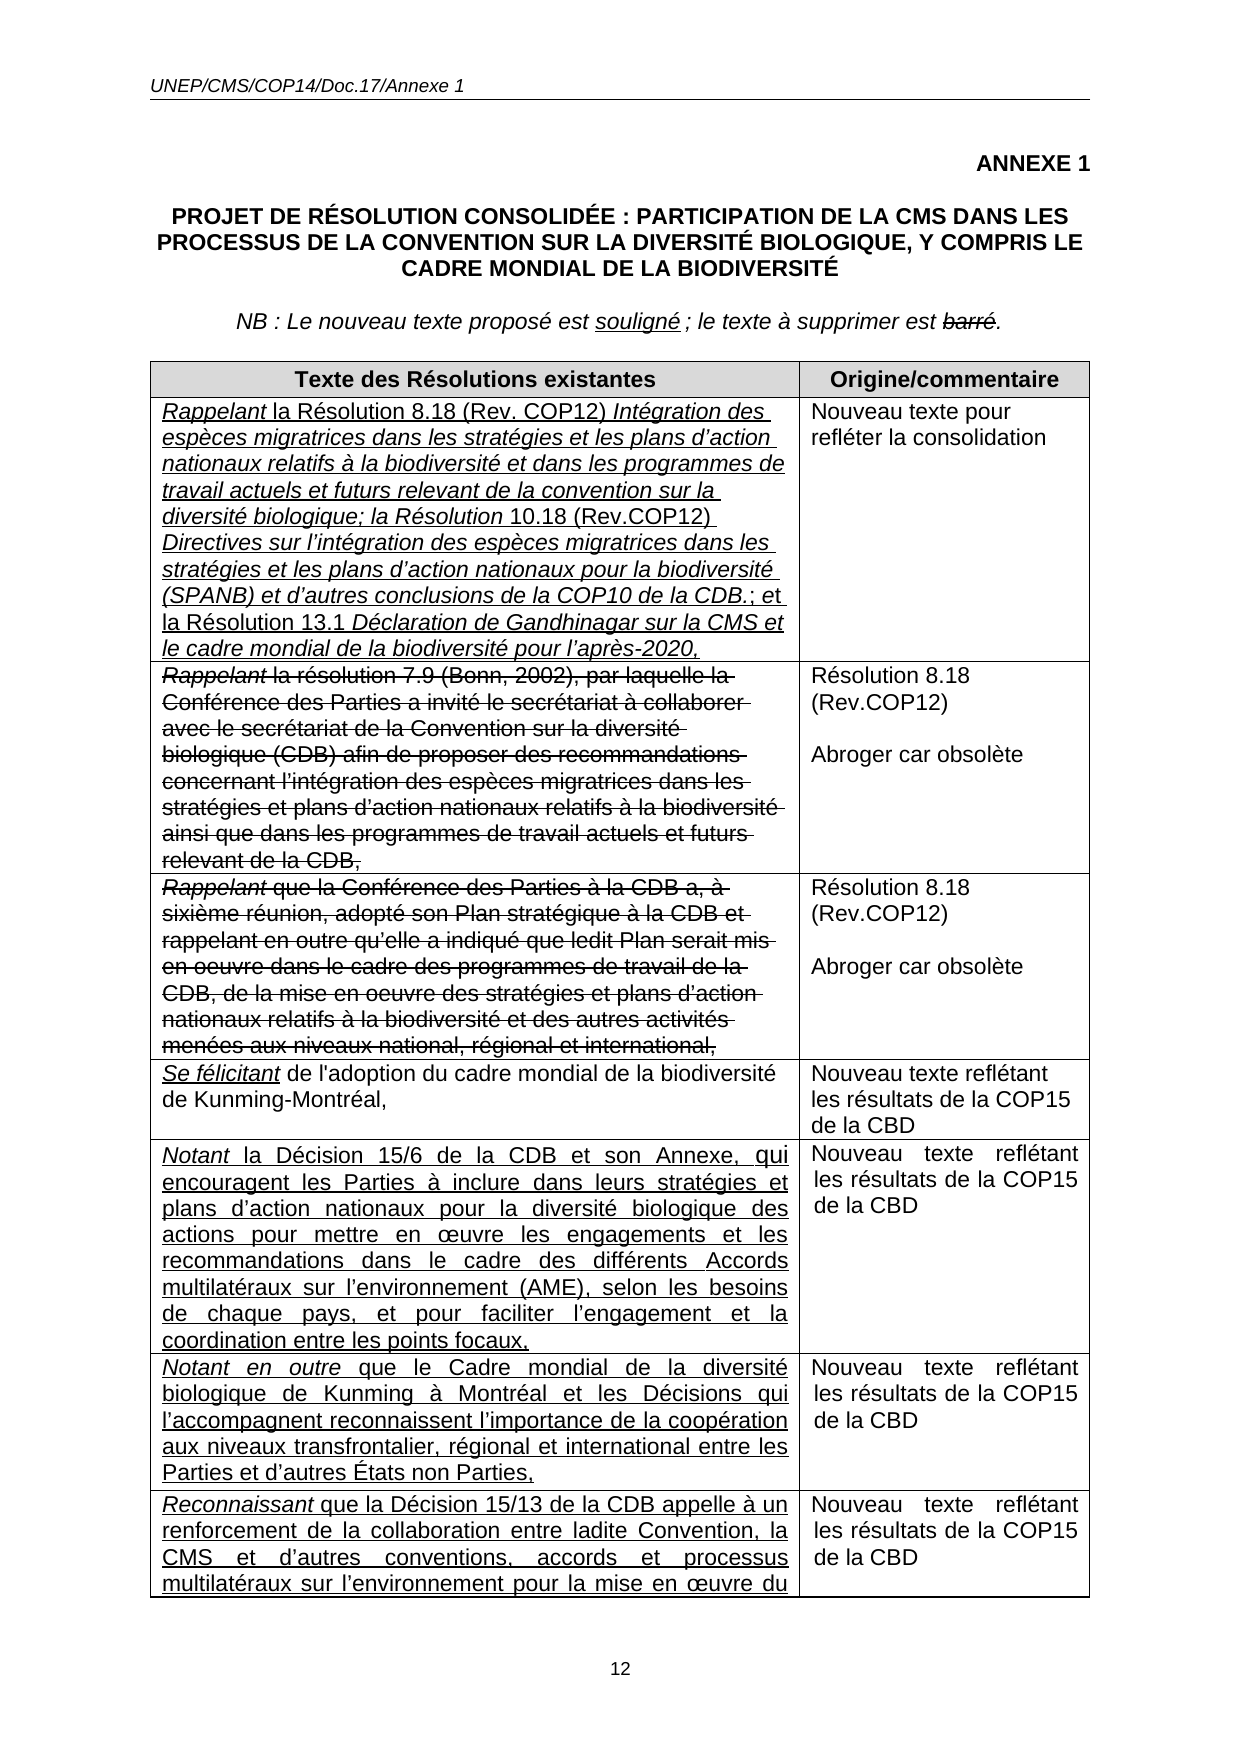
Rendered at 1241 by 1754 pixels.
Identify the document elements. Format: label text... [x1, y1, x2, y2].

table_cell Résolution 8.18 (Rev.COP12) Abroger car obsolète [800, 662, 1089, 873]
table_cell Rappelant que la Conférence des Parties à la CDB a, à sixième réunion, adopté son Plan stratégique à la CDB et rappelant en outre qu’elle a indiqué que ledit Plan serait mis en oeuvre dans le cadre des programmes de travail de la CDB, de la mise en oeuvre des stratégies et plans d’action nationaux relatifs à la biodiversité et des autres activités menées aux niveaux national, régional et international, [151, 874, 799, 1058]
table_cell Nouveau texte pour refléter la consolidation [800, 398, 1089, 661]
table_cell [151, 1491, 799, 1596]
table_cell Nouveau texte reflétant les résultats de la COP15 de la CBD [800, 1140, 1089, 1353]
table_cell Notant la Décision 15/6 de la CDB et son Annexe, qui encouragent les Parties à inclure dans leurs stratégies et plans d’action nationaux pour la diversité biologique des actions pour mettre en œuvre les engagements et les recommandations dans le cadre des différents Accords multilatéraux sur l’environnement (AME), selon les besoins de chaque pays, et pour faciliter l’engagement et la coordination entre les points focaux, [151, 1140, 799, 1353]
table_header Texte des Résolutions existantes [151, 362, 799, 397]
text Annexe 1 [150, 150, 1090, 176]
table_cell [800, 1491, 1089, 1596]
text NB : Le nouveau texte proposé est souligné ; le texte à supprimer est barré. [150, 308, 1090, 334]
table_cell Notant en outre que le Cadre mondial de la diversité biologique de Kunming à Montréal et les Décisions qui l’accompagnent reconnaissent l’importance de la coopération aux niveaux transfrontalier, régional et international entre les Parties et d’autres États non Parties, [151, 1354, 799, 1490]
table_cell Rappelant la Résolution 8.18 (Rev. COP12) Intégration des espèces migratrices dans les stratégies et les plans d’action nationaux relatifs à la biodiversité et dans les programmes de travail actuels et futurs relevant de la convention sur la diversité biologique; la Résolution 10.18 (Rev.COP12) Directives sur l’intégration des espèces migratrices dans les stratégies et les plans d’action nationaux pour la biodiversité (SPANB) et d’autres conclusions de la COP10 de la CDB.; et la Résolution 13.1 Déclaration de Gandhinagar sur la CMS et le cadre mondial de la biodiversité pour l’après-2020, [151, 398, 799, 661]
table_cell Se félicitant de l'adoption du cadre mondial de la biodiversité de Kunming-Montréal, [151, 1060, 799, 1139]
table_cell Nouveau texte reflétant les résultats de la COP15 de la CBD [800, 1060, 1089, 1139]
table_cell Rappelant la résolution 7.9 (Bonn, 2002), par laquelle la Conférence des Parties a invité le secrétariat à collaborer avec le secrétariat de la Convention sur la diversité biologique (CDB) afin de proposer des recommandations concernant l’intégration des espèces migratrices dans les stratégies et plans d’action nationaux relatifs à la biodiversité ainsi que dans les programmes de travail actuels et futurs relevant de la CDB, [151, 662, 799, 873]
table_cell Nouveau texte reflétant les résultats de la COP15 de la CBD [800, 1354, 1089, 1490]
text PROJET DE RÉSOLUTION CONSOLIDÉE : PARTICIPATION DE LA CMS DANS LES PROCESSUS DE LA CONVENTION SUR LA DIVERSITÉ BIOLOGIQUE, Y COMPRIS LE CADRE MONDIAL DE LA BIODIVERSITÉ [150, 203, 1090, 282]
table_header Origine/commentaire [800, 362, 1089, 397]
table_cell Résolution 8.18 (Rev.COP12) Abroger car obsolète [800, 874, 1089, 1058]
